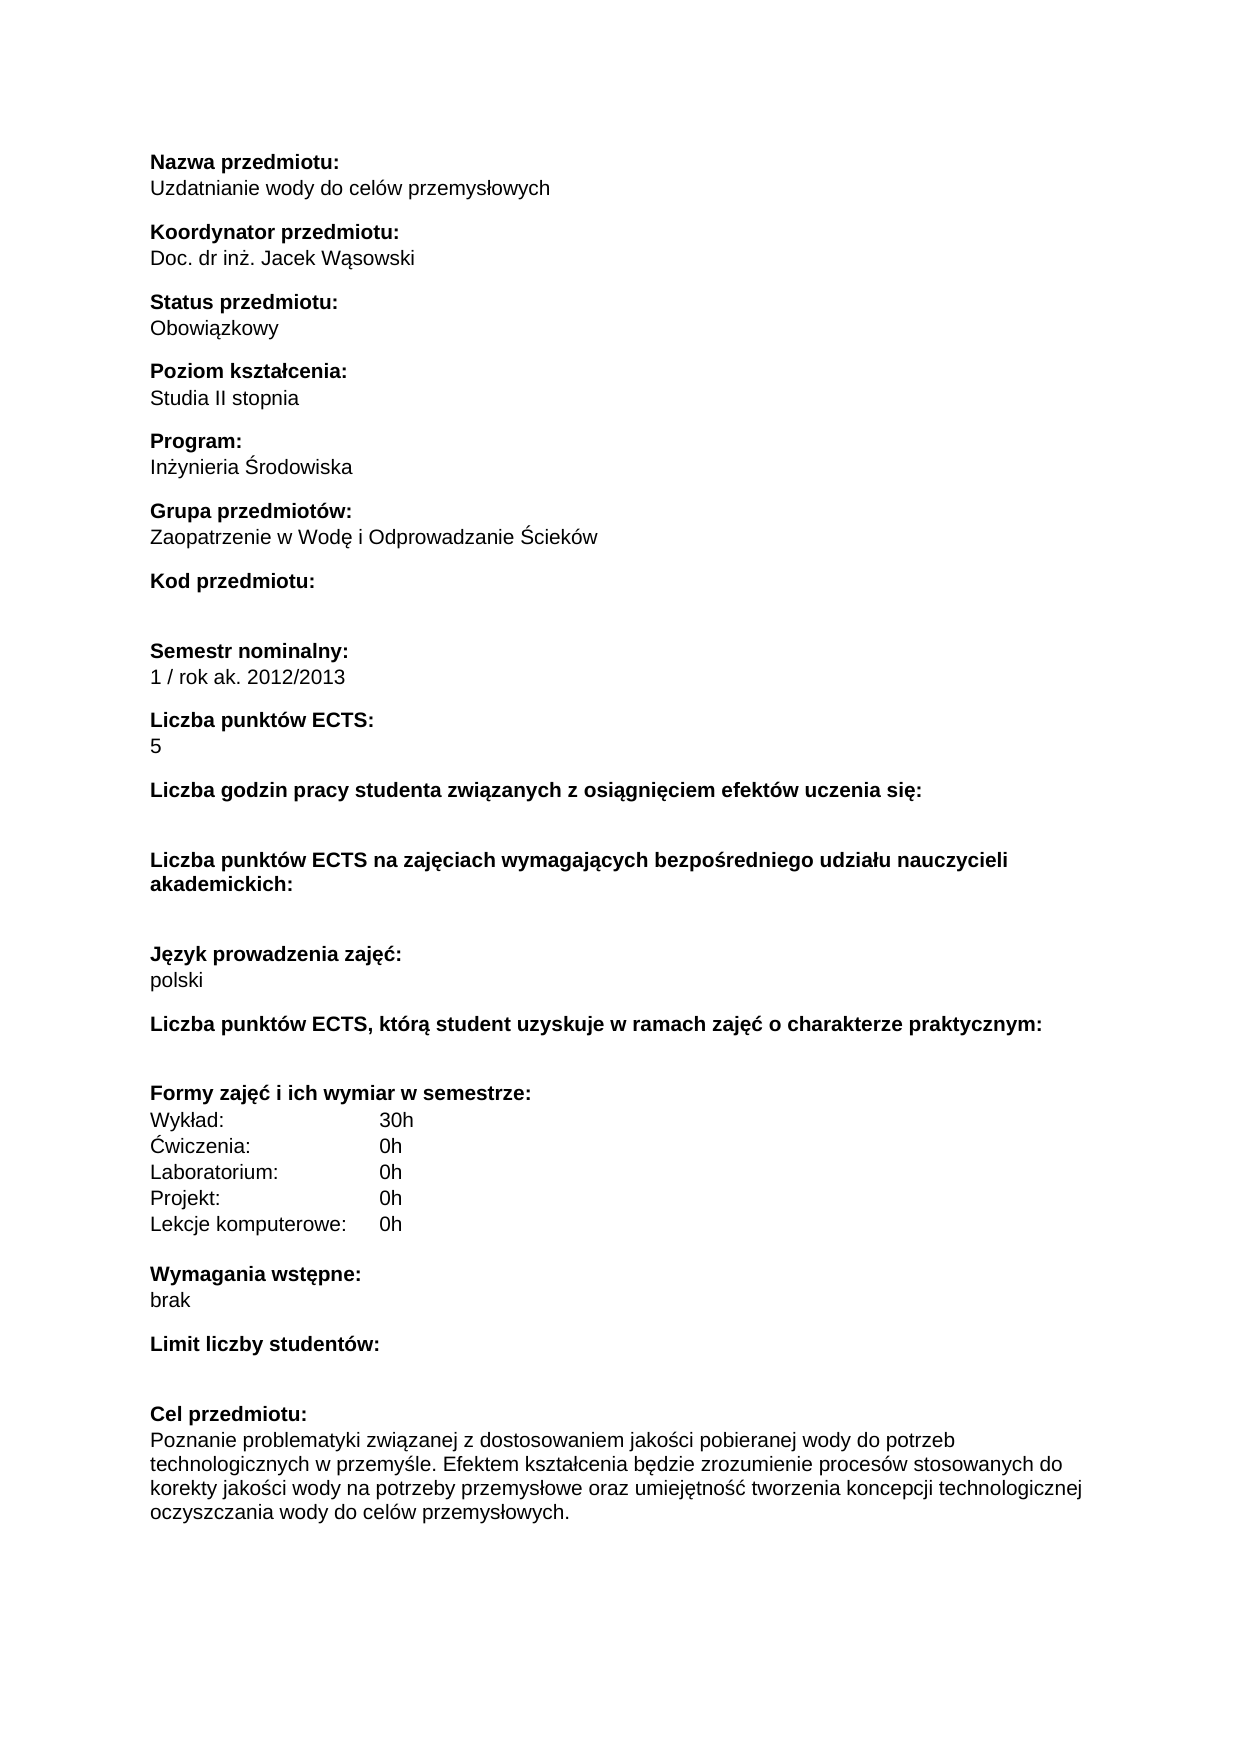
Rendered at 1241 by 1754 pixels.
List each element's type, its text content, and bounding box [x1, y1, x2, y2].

table_cell Projekt: [140, 1186, 367, 1210]
table_header Wykład: [140, 1108, 367, 1132]
text Liczba punktów ECTS: [150, 708, 1090, 732]
text Formy zajęć i ich wymiar w semestrze: [150, 1081, 1090, 1105]
text Liczba punktów ECTS, którą student uzyskuje w ramach zajęć o charakterze praktycznym: [150, 1011, 1090, 1035]
text brak [150, 1288, 1090, 1312]
table_cell 0h [369, 1132, 597, 1158]
text Zaopatrzenie w Wodę i Odprowadzanie Ścieków [150, 525, 1090, 549]
text 5 [150, 734, 1090, 758]
text Grupa przedmiotów: [150, 499, 1090, 523]
text Liczba punktów ECTS na zajęciach wymagających bezpośredniego udziału nauczycieli akademickich: [150, 848, 1090, 896]
text Wymagania wstępne: [150, 1262, 1090, 1286]
table_cell 0h [369, 1158, 597, 1184]
table_header 30h [369, 1108, 597, 1132]
text Inżynieria Środowiska [150, 455, 1090, 479]
text Semestr nominalny: [150, 638, 1090, 662]
text Liczba godzin pracy studenta związanych z osiągnięciem efektów uczenia się: [150, 778, 1090, 802]
text Uzdatnianie wody do celów przemysłowych [150, 176, 1090, 200]
table_cell 0h [369, 1184, 597, 1210]
table_cell Lekcje komputerowe: [140, 1212, 367, 1236]
text Nazwa przedmiotu: [150, 150, 1090, 174]
text Obowiązkowy [150, 316, 1090, 339]
text Poznanie problematyki związanej z dostosowaniem jakości pobieranej wody do potrzeb technologicznych w przemyśle. Efektem kształcenia będzie zrozumienie procesów stosowanych do korekty jakości wody na potrzeby przemysłowe oraz umiejętność tworzenia koncepcji technologicznej oczyszczania wody do celów przemysłowych. [150, 1428, 1090, 1523]
text Kod przedmiotu: [150, 569, 1090, 593]
text Poziom kształcenia: [150, 359, 1090, 383]
text Doc. dr inż. Jacek Wąsowski [150, 246, 1090, 270]
text Studia II stopnia [150, 385, 1090, 409]
table_cell 0h [369, 1210, 597, 1236]
text polski [150, 968, 1090, 992]
text Program: [150, 429, 1090, 453]
text Cel przedmiotu: [150, 1402, 1090, 1426]
text 1 / rok ak. 2012/2013 [150, 664, 1090, 688]
table_cell Laboratorium: [140, 1160, 367, 1184]
text Język prowadzenia zajęć: [150, 942, 1090, 966]
table_cell Ćwiczenia: [140, 1134, 367, 1158]
text Koordynator przedmiotu: [150, 220, 1090, 244]
text Status przedmiotu: [150, 289, 1090, 313]
text Limit liczby studentów: [150, 1332, 1090, 1356]
